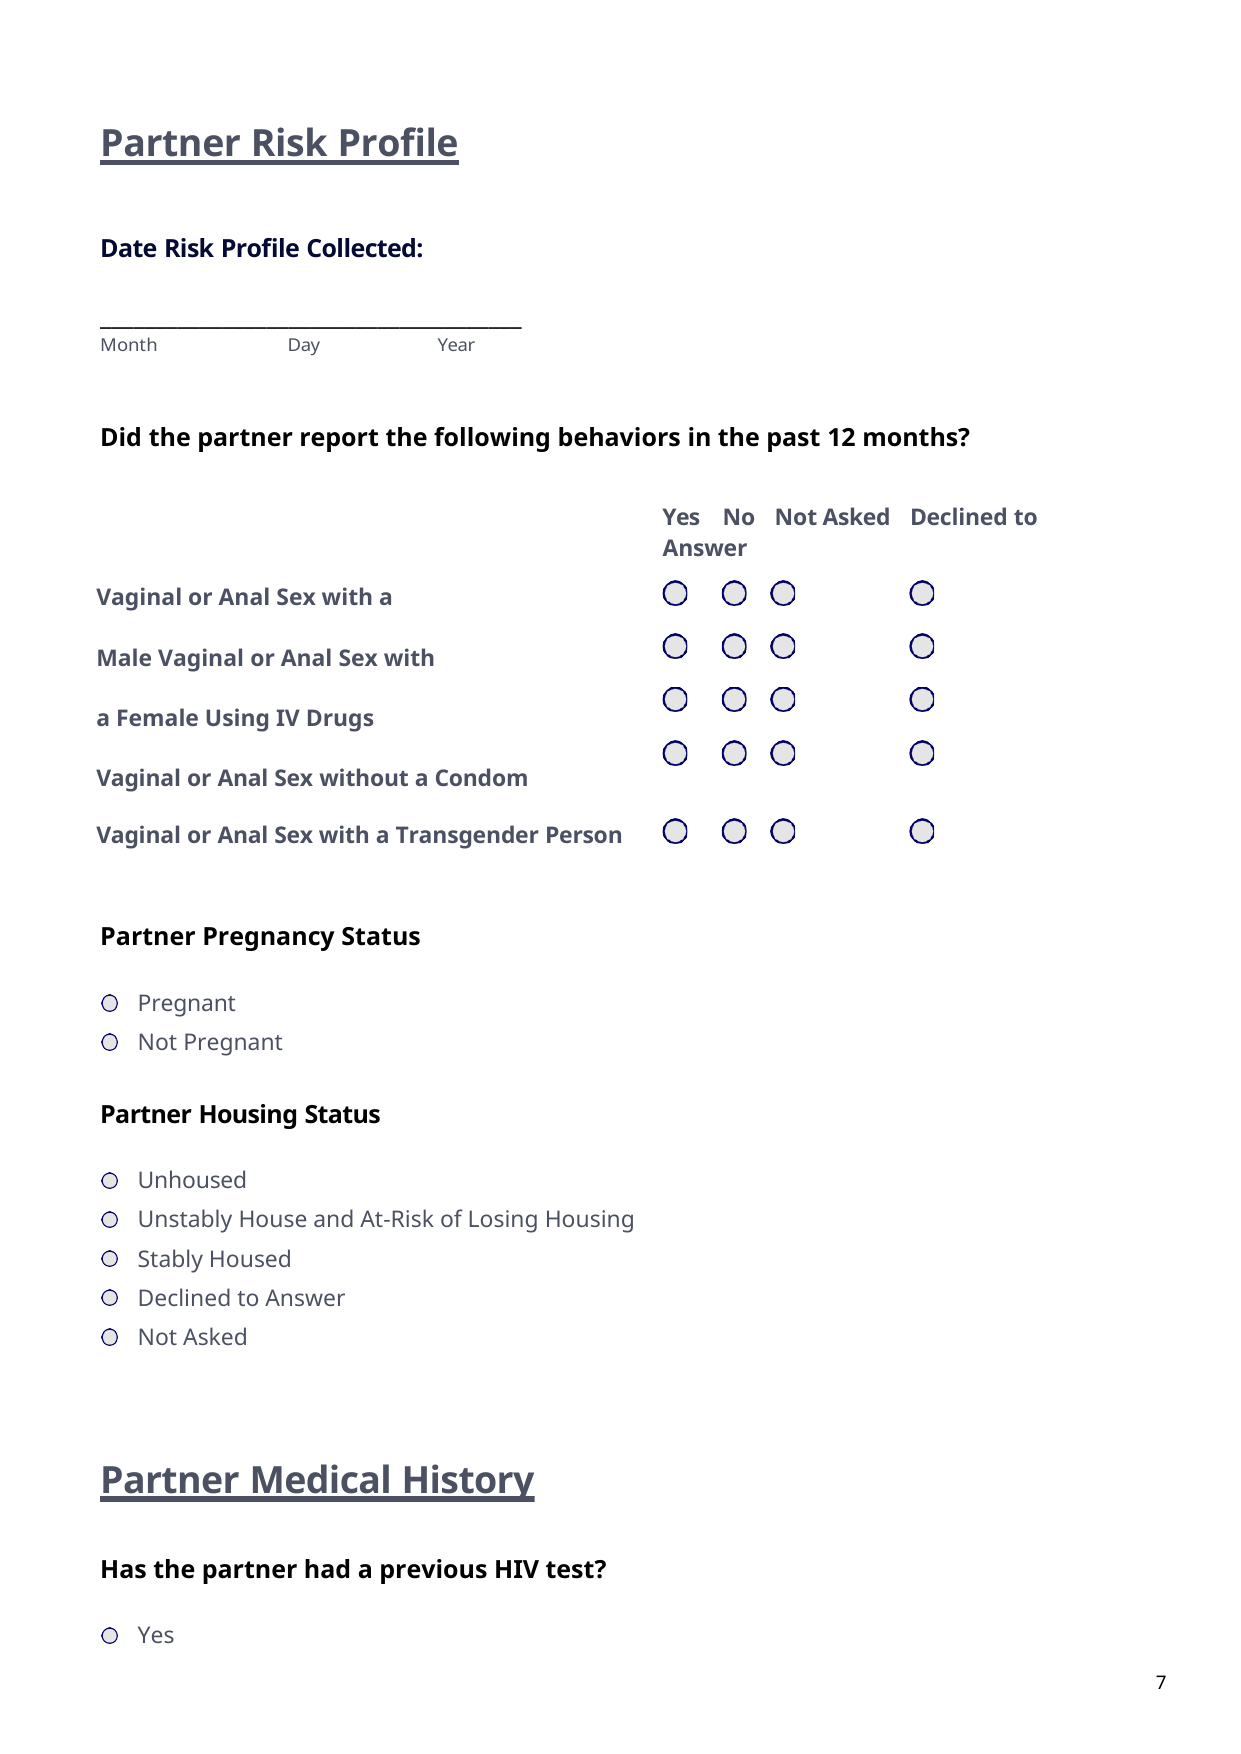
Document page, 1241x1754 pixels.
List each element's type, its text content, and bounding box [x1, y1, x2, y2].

list Not Asked [62, 1321, 1115, 1352]
picture [770, 633, 796, 659]
picture [101, 1289, 118, 1306]
picture [101, 1211, 118, 1228]
picture [770, 740, 796, 766]
picture [721, 818, 747, 844]
picture [662, 580, 688, 606]
picture [770, 687, 796, 712]
picture [101, 1033, 118, 1051]
text Yes No Not Asked Declined to Answer [662, 501, 1115, 563]
picture [770, 818, 796, 844]
text Partner Pregnancy Status [62, 919, 1115, 953]
picture [101, 1328, 118, 1346]
picture [662, 818, 688, 844]
picture [909, 633, 935, 659]
text Has the partner had a previous HIV test? [62, 1551, 1115, 1585]
picture [909, 580, 935, 606]
text Partner Housing Status [62, 1096, 1115, 1130]
text Vaginal or Anal Sex with a Transgender Person [96, 819, 1115, 850]
text Vaginal or Anal Sex without a Condom [96, 762, 1115, 793]
text ______________________________________ [62, 298, 1115, 332]
list Yes [62, 1619, 1115, 1651]
list Not Pregnant [62, 1026, 1115, 1057]
picture [662, 687, 688, 712]
list Unstably House and At-Risk of Losing Housing [62, 1203, 1115, 1235]
list Unhoused [62, 1164, 1115, 1196]
picture [721, 580, 747, 606]
picture [662, 740, 688, 766]
picture [909, 818, 935, 844]
text Partner Medical History [62, 1453, 1115, 1504]
picture [721, 687, 747, 712]
text Date Risk Profile Collected: [62, 230, 1115, 264]
picture [101, 1627, 118, 1644]
picture [662, 633, 688, 659]
list Declined to Answer [62, 1282, 1115, 1313]
picture [770, 580, 796, 606]
picture [721, 633, 747, 659]
text Partner Risk Profile [62, 117, 1115, 168]
picture [101, 994, 118, 1012]
picture [721, 740, 747, 766]
picture [101, 1250, 118, 1267]
list Pregnant [62, 987, 1115, 1018]
text Did the partner report the following behaviors in the past 12 months? [62, 420, 1115, 454]
picture [909, 740, 935, 766]
text Vaginal or Anal Sex with a Male Vaginal or Anal Sex with a Female Using IV Drugs [96, 581, 438, 733]
list Stably Housed [62, 1242, 1115, 1274]
picture [909, 687, 935, 712]
text Month Day Year [62, 332, 1115, 357]
picture [101, 1172, 118, 1189]
